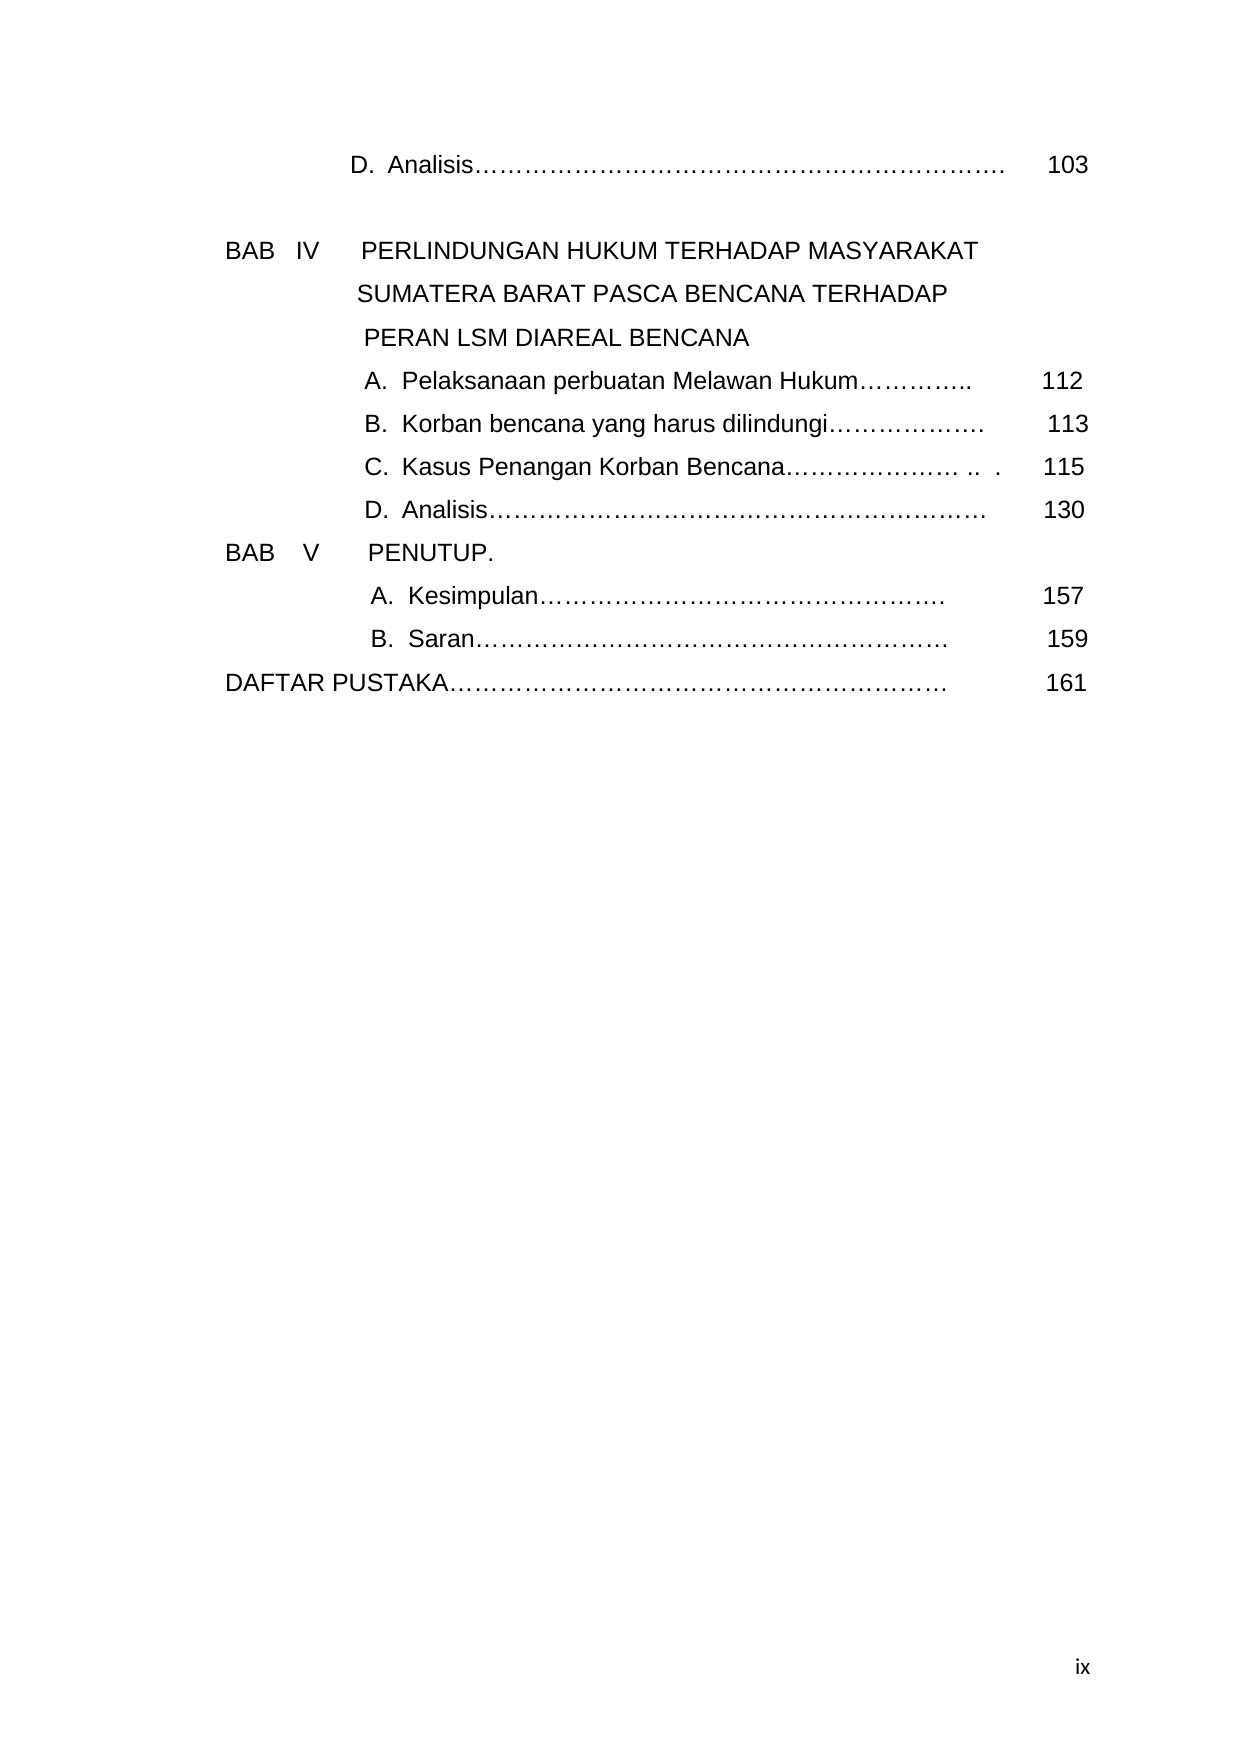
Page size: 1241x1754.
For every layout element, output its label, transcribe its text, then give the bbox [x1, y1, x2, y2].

list BAB IV PERLINDUNGAN HUKUM TERHADAP MASYARAKAT [225, 236, 1090, 265]
list Saran………………………………………………… 159 [370, 624, 1090, 653]
list BAB V PENUTUP. [225, 538, 1090, 567]
list Korban bencana yang harus dilindungi………………. 113 [364, 409, 1090, 437]
list SUMATERA BARAT PASCA BENCANA TERHADAP [225, 279, 1090, 308]
list Kesimpulan…………………………………………. 157 [370, 581, 1090, 610]
list Pelaksanaan perbuatan Melawan Hukum………….. 112 [364, 366, 1090, 394]
list Analisis………………………………………………………. 103 [350, 150, 1090, 179]
list PERAN LSM DIAREAL BENCANA [225, 322, 1090, 351]
list Analisis…………………………………………………… 130 [364, 495, 1090, 524]
list Kasus Penangan Korban Bencana………………… .. . 115 [364, 452, 1090, 481]
list DAFTAR PUSTAKA…………………………………………………… 161 [225, 667, 1090, 696]
